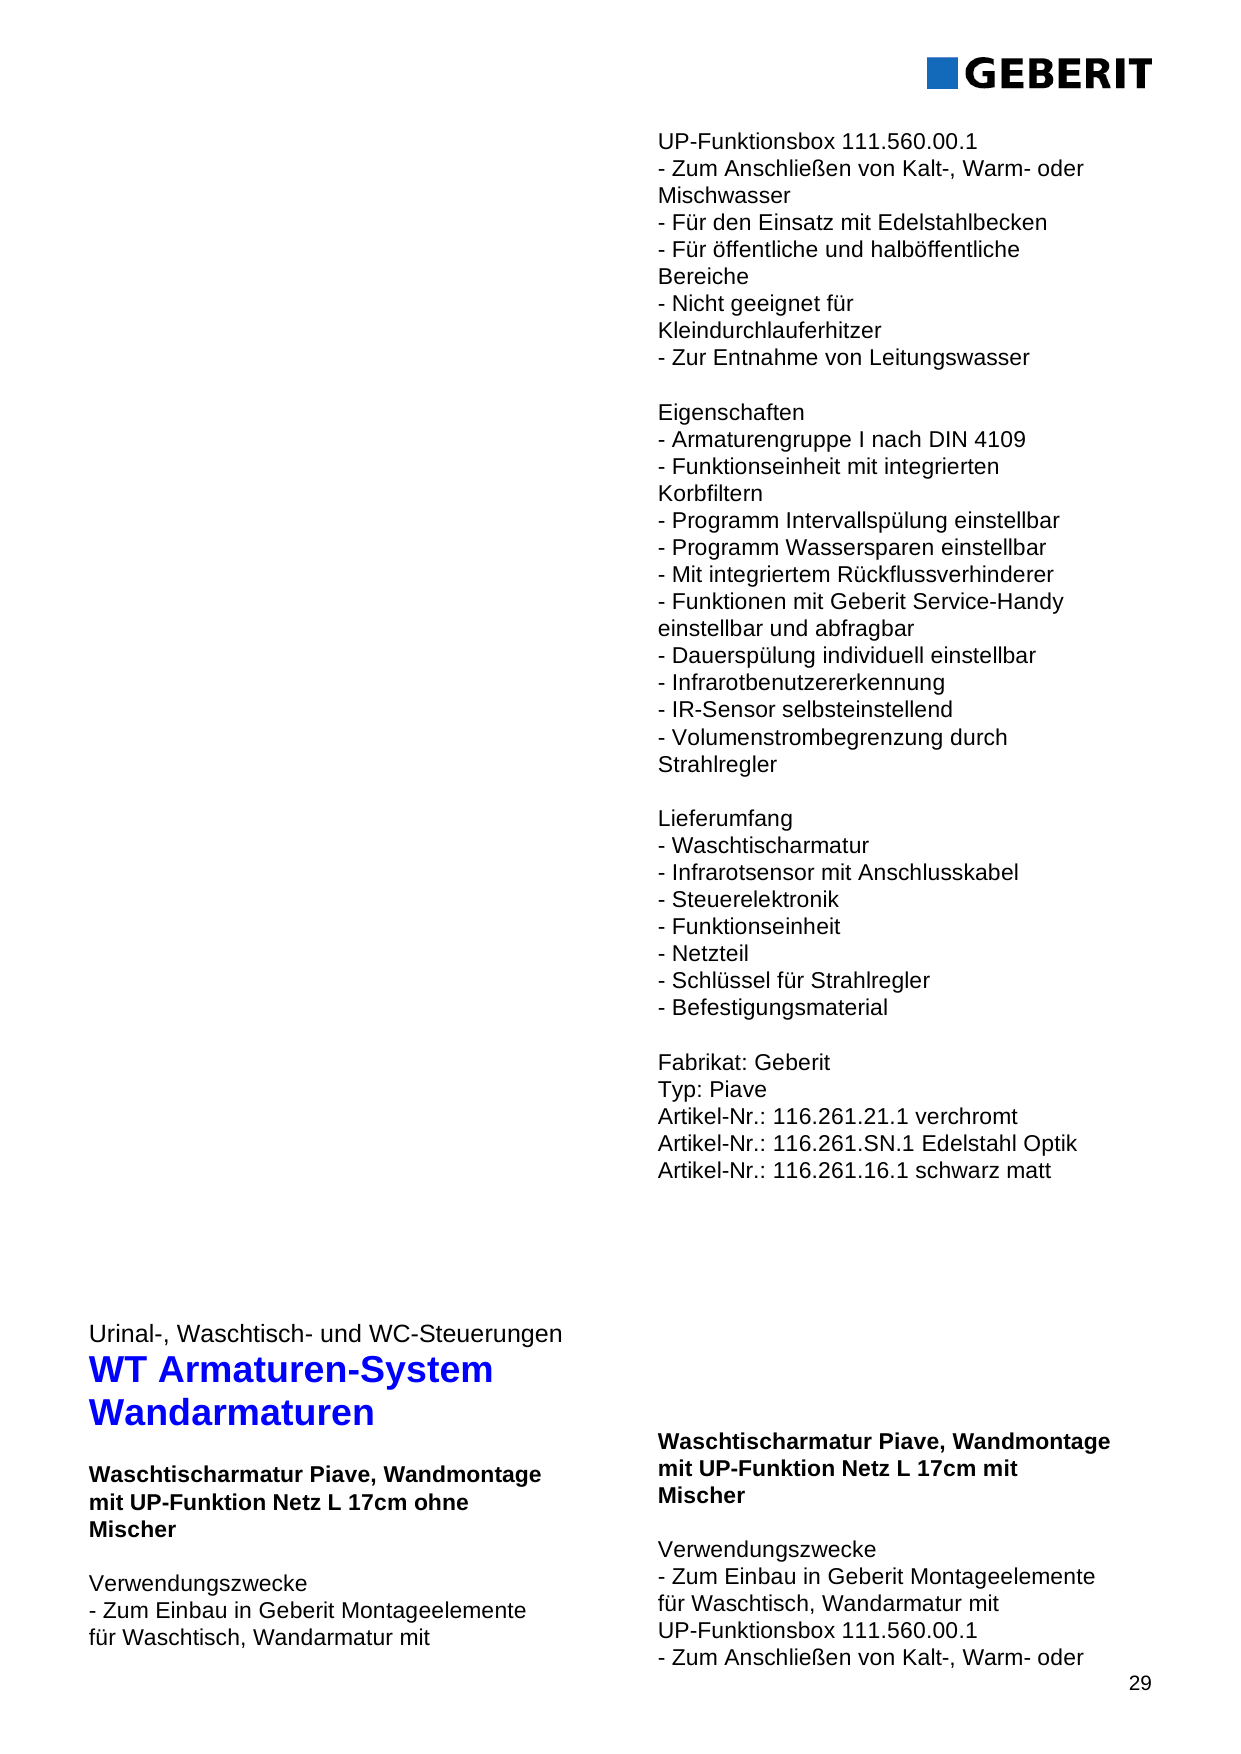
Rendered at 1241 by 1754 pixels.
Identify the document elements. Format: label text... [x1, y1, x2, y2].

text Kleindurchlauferhitzer [658, 317, 1152, 344]
text einstellbar und abfragbar [658, 614, 1152, 642]
text Verwendungszwecke [658, 1535, 1152, 1562]
text Typ: Piave [658, 1075, 1152, 1102]
text Strahlregler [658, 750, 1152, 777]
text - Armaturengruppe I nach DIN 4109 [658, 425, 1152, 452]
text - Infrarotbenutzererkennung [658, 669, 1152, 696]
text Waschtischarmatur Piave, Wandmontage mit UP-Funktion Netz L 17cm mit [658, 1427, 1152, 1481]
text - Zur Entnahme von Leitungswasser [658, 344, 1152, 371]
text Artikel-Nr.: 116.261.16.1 schwarz matt [658, 1156, 1152, 1183]
text - Programm Wassersparen einstellbar [658, 533, 1152, 560]
text Mischer [658, 1481, 1152, 1508]
text - Für den Einsatz mit Edelstahlbecken [658, 208, 1152, 235]
text Bereiche [658, 262, 1152, 289]
text - Volumenstrombegrenzung durch [658, 723, 1152, 750]
text UP-Funktionsbox 111.560.00.1 [658, 127, 1152, 154]
text - Zum Einbau in Geberit Montageelemente [658, 1562, 1152, 1589]
text Lieferumfang [658, 804, 1152, 831]
text - Nicht geeignet für [658, 289, 1152, 317]
text - Zum Anschließen von Kalt-, Warm- oder [658, 1644, 1152, 1671]
subtitle WT Armaturen-System Wandarmaturen [89, 1348, 583, 1434]
text UP-Funktionsbox 111.560.00.1 [658, 1617, 1152, 1644]
text - Infrarotsensor mit Anschlusskabel [658, 858, 1152, 885]
text - Netzteil [658, 939, 1152, 967]
text Artikel-Nr.: 116.261.SN.1 Edelstahl Optik [658, 1129, 1152, 1156]
text Artikel-Nr.: 116.261.21.1 verchromt [658, 1102, 1152, 1129]
text für Waschtisch, Wandarmatur mit [658, 1589, 1152, 1617]
text Waschtischarmatur Piave, Wandmontage mit UP-Funktion Netz L 17cm ohne [89, 1461, 583, 1515]
text - Zum Einbau in Geberit Montageelemente [89, 1596, 583, 1623]
text - Dauerspülung individuell einstellbar [658, 642, 1152, 669]
text - Funktionseinheit mit integrierten [658, 452, 1152, 479]
list Urinal-, Waschtisch- und WC-Steuerungen [89, 1319, 583, 1348]
text Eigenschaften [658, 398, 1152, 425]
text - Zum Anschließen von Kalt-, Warm- oder [658, 154, 1152, 181]
text - Befestigungsmaterial [658, 994, 1152, 1021]
text Mischer [89, 1515, 583, 1542]
text - Schlüssel für Strahlregler [658, 967, 1152, 994]
text - Steuerelektronik [658, 885, 1152, 912]
text - Funktionen mit Geberit Service-Handy [658, 587, 1152, 614]
text - Programm Intervallspülung einstellbar [658, 506, 1152, 533]
text - Für öffentliche und halböffentliche [658, 235, 1152, 262]
text - Mit integriertem Rückflussverhinderer [658, 560, 1152, 587]
picture [926, 56, 1155, 90]
text Verwendungszwecke [89, 1569, 583, 1596]
text - IR-Sensor selbsteinstellend [658, 696, 1152, 723]
text Mischwasser [658, 181, 1152, 208]
text Korbfiltern [658, 479, 1152, 506]
text - Funktionseinheit [658, 912, 1152, 939]
text für Waschtisch, Wandarmatur mit [89, 1623, 583, 1650]
text Fabrikat: Geberit [658, 1048, 1152, 1075]
text - Waschtischarmatur [658, 831, 1152, 858]
